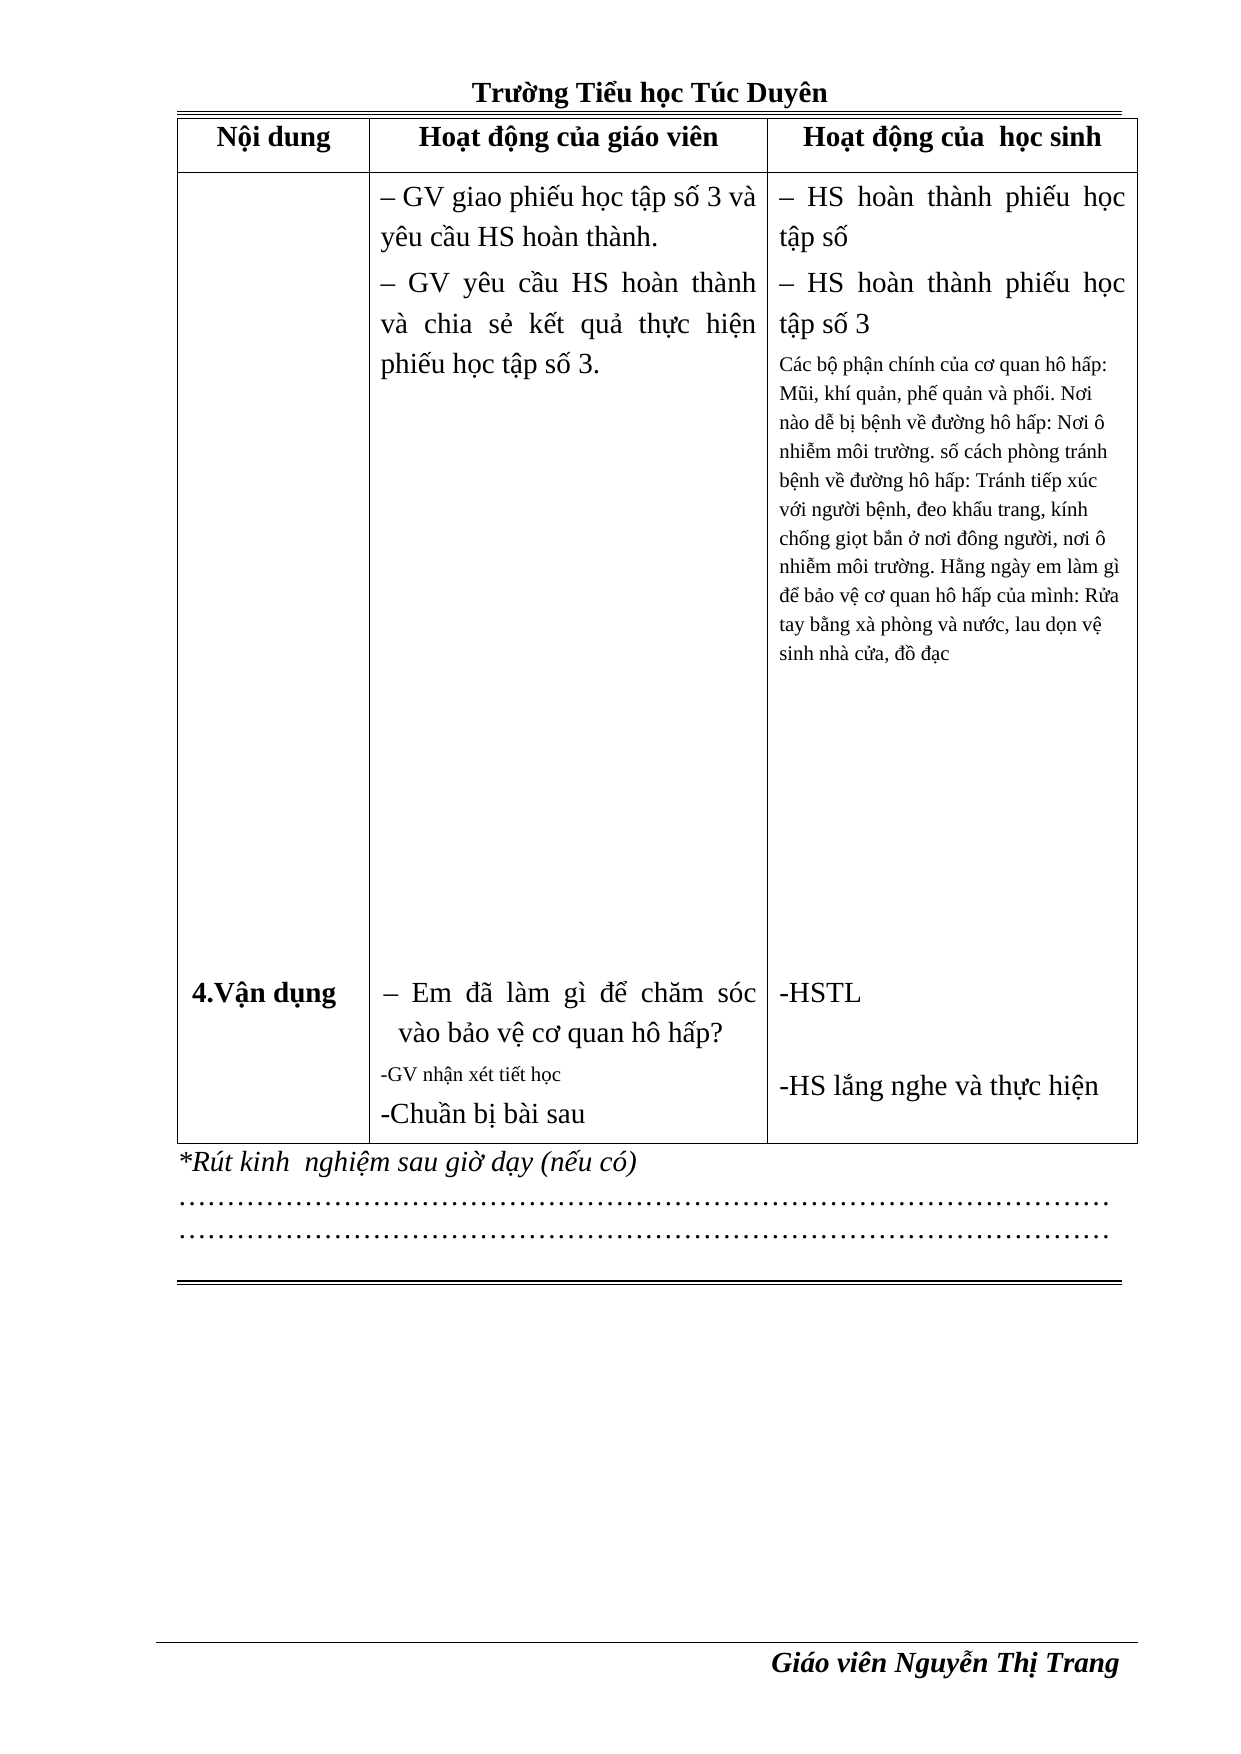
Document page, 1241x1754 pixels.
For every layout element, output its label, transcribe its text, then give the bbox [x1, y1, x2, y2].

text ………………………………………………………………………………………………………………………………………………………………………… [177, 1178, 1122, 1245]
table_header Nội dung [178, 119, 369, 172]
table_cell – GV giao phiếu học tập số 3 và yêu cầu HS hoàn thành. – GV yêu cầu HS hoàn thành và chia sẻ kết quả thực hiện phiếu học tập số 3. [370, 173, 767, 969]
table_cell – HS hoàn thành phiếu học tập số – HS hoàn thành phiếu học tập số 3 Các bộ phận chính của cơ quan hô hấp: Mũi, khí quản, phế quản và phổi. Nơi nào dễ bị bệnh về đường hô hấp: Nơi ô nhiễm môi trường. số cách phòng tránh bệnh về đường hô hấp: Tránh tiếp xúc với người bệnh, đeo khẩu trang, kính chống giọt bắn ở nơi đông người, nơi ô nhiễm môi trường. Hằng ngày em làm gì để bảo vệ cơ quan hô hấp của mình: Rửa tay bằng xà phòng và nước, lau dọn vệ sinh nhà cửa, đồ đạc [768, 173, 1137, 969]
table_cell – Em đã làm gì để chăm sóc vào bảo vệ cơ quan hô hấp? -GV nhận xét tiết học -Chuần bị bài sau [370, 969, 767, 1143]
table_cell 4.Vận dụng [178, 969, 369, 1143]
table_cell [178, 173, 369, 969]
text *Rút kinh nghiệm sau giờ dạy (nếu có) [177, 1144, 1122, 1178]
table_header Hoạt động của giáo viên [370, 119, 767, 172]
table_cell -HSTL -HS lắng nghe và thực hiện [768, 969, 1137, 1143]
table_header Hoạt động của học sinh [768, 119, 1137, 172]
